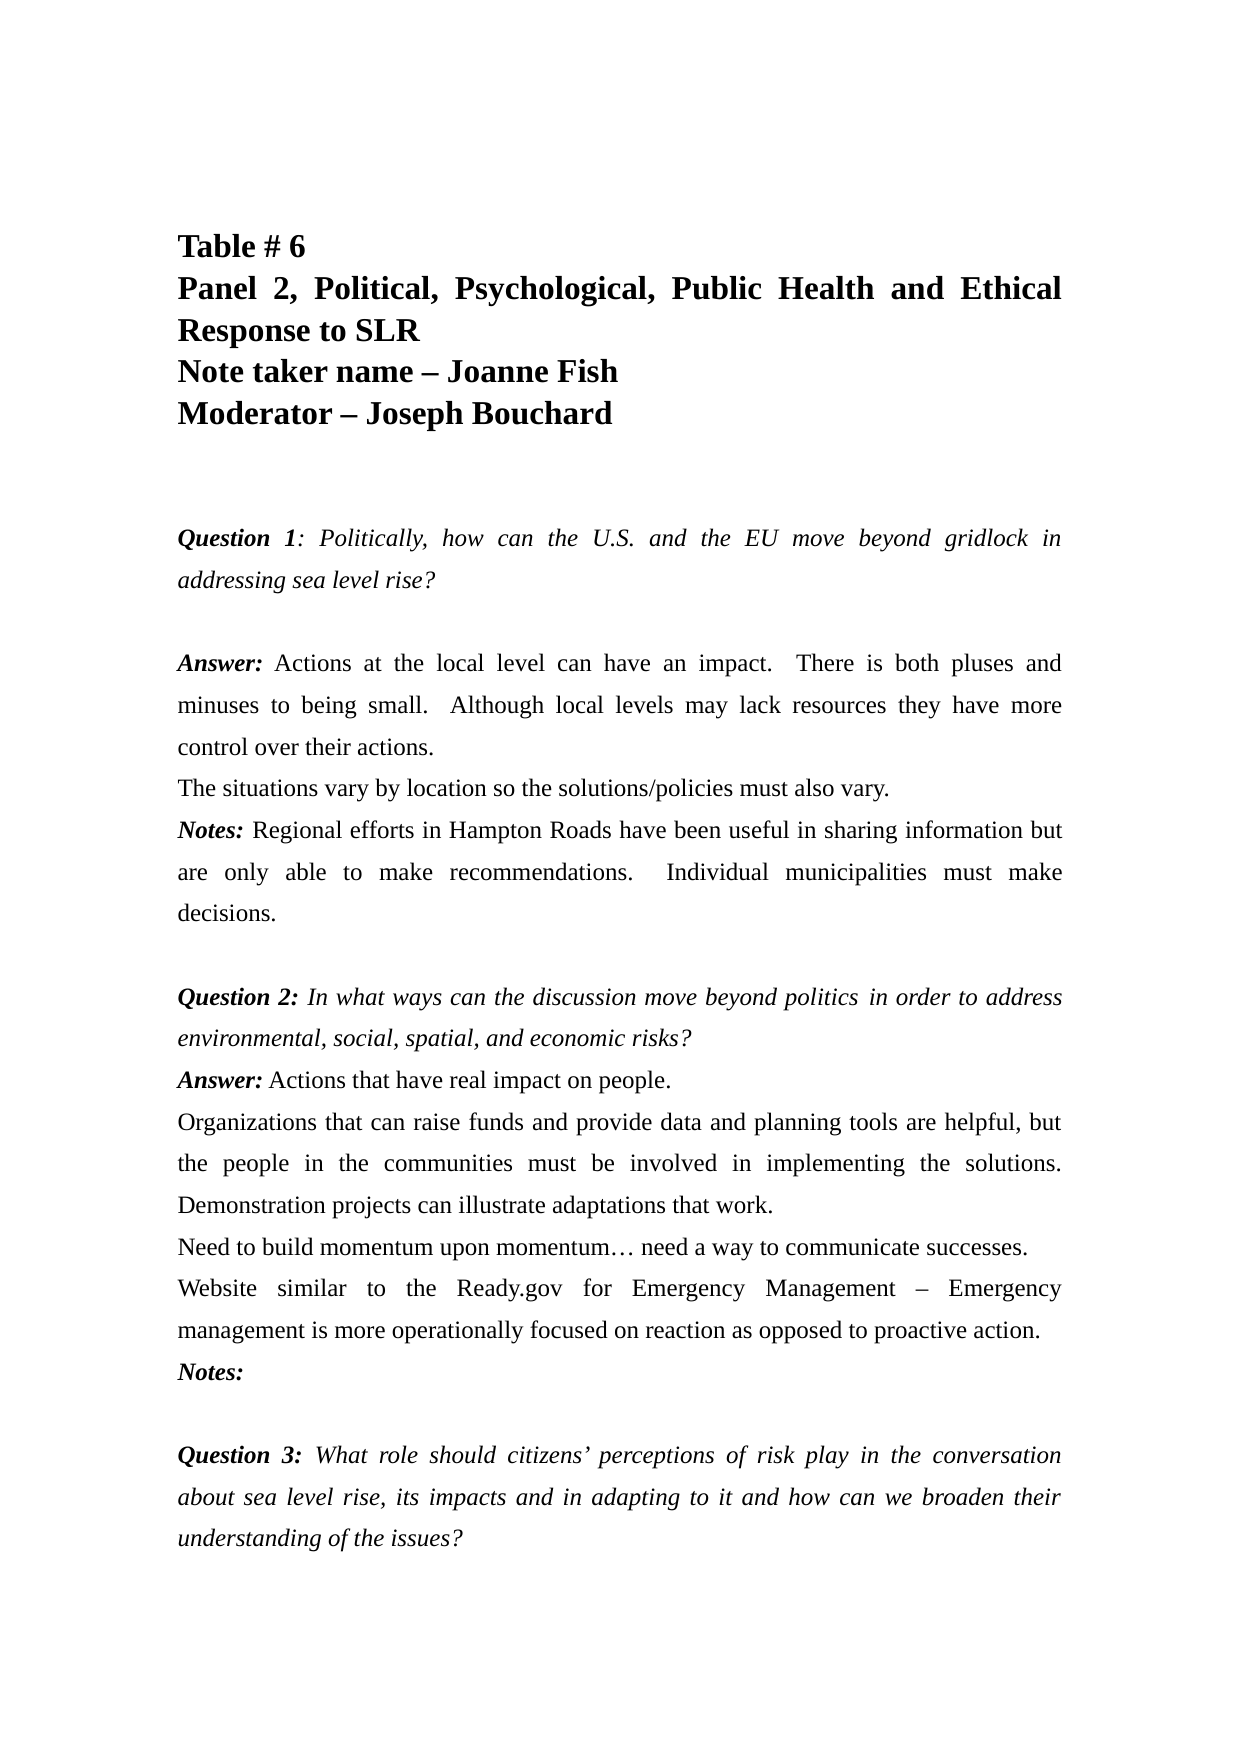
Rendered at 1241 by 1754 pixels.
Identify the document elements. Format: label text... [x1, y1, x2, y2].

text The situations vary by location so the solutions/policies must also vary. [177, 767, 1063, 808]
text Website similar to the Ready.gov for Emergency Management – Emergency management is more operationally focused on reaction as opposed to proactive action. [177, 1267, 1063, 1350]
text Table # 6 [177, 225, 1063, 267]
text Answer: Actions that have real impact on people. [177, 1058, 1063, 1100]
text Need to build momentum upon momentum… need a way to communicate successes. [177, 1225, 1063, 1267]
text Question 3: What role should citizens’ perceptions of risk play in the conversation about sea level rise, its impacts and in adapting to it and how can we broaden their understanding of the issues? [177, 1433, 1063, 1558]
text Notes: Regional efforts in Hampton Roads have been useful in sharing information but are only able to make recommendations. Individual municipalities must make decisions. [177, 808, 1063, 933]
text Panel 2, Political, Psychological, Public Health and Ethical Response to SLR [177, 267, 1063, 350]
text Notes: [177, 1350, 1063, 1392]
text Question 2: In what ways can the discussion move beyond politics in order to address environmental, social, spatial, and economic risks? [177, 975, 1063, 1058]
text Moderator – Joseph Bouchard [177, 392, 1063, 433]
text Question 1: Politically, how can the U.S. and the EU move beyond gridlock in addressing sea level rise? [177, 517, 1063, 600]
text Note taker name – Joanne Fish [177, 350, 1063, 392]
text Answer: Actions at the local level can have an impact. There is both pluses and minuses to being small. Although local levels may lack resources they have more control over their actions. [177, 642, 1063, 767]
text Organizations that can raise funds and provide data and planning tools are helpful, but the people in the communities must be involved in implementing the solutions. Demonstration projects can illustrate adaptations that work. [177, 1100, 1063, 1225]
